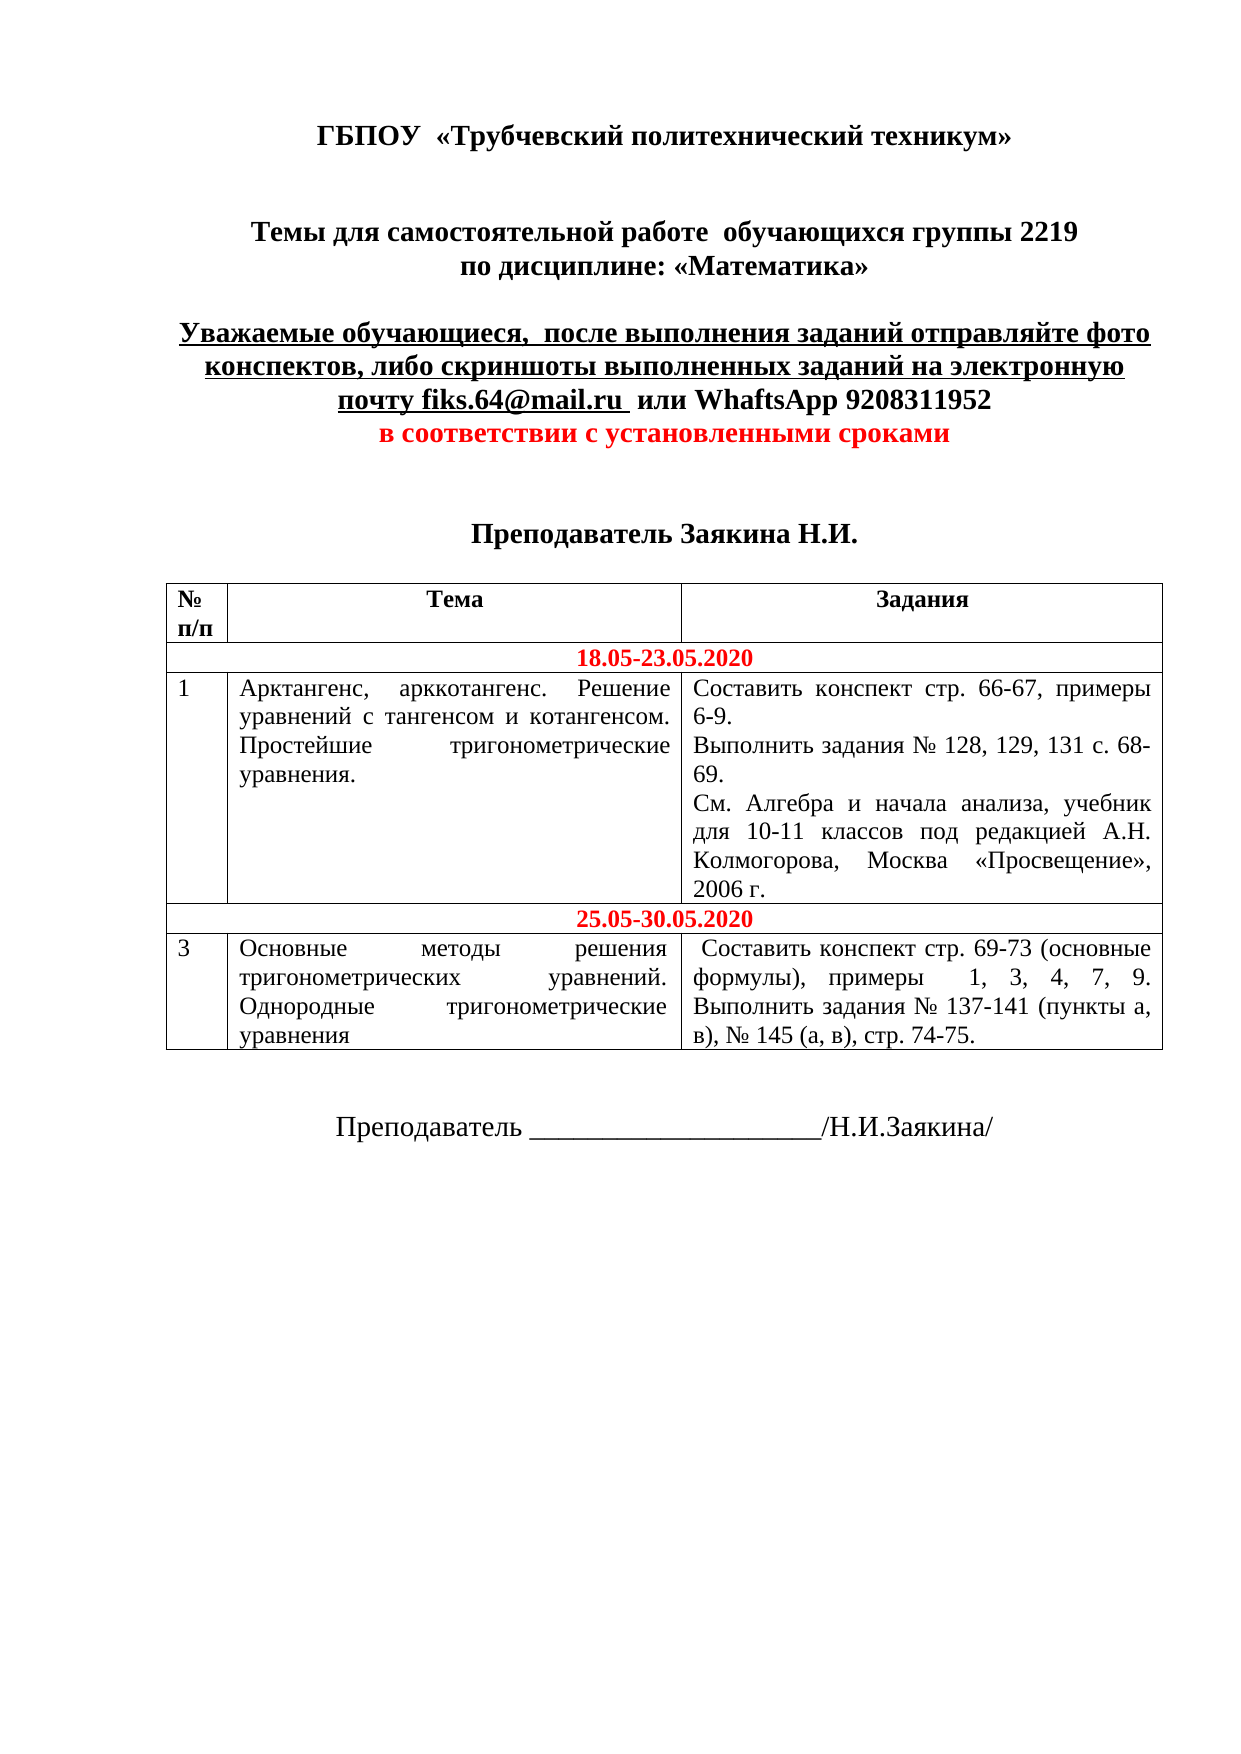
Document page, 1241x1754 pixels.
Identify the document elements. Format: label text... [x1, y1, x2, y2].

table_cell Основные методы решения тригонометрических уравнений. Однородные тригонометрические уравнения [228, 934, 681, 1048]
table_cell 3 [167, 934, 227, 1048]
table_cell Составить конспект стр. 66-67, примеры 6-9. Выполнить задания № 128, 129, 131 с. 68-69. См. Алгебра и начала анализа, учебник для 10-11 классов под редакцией А.Н. Колмогорова, Москва «Просвещение», 2006 г. [682, 673, 1162, 903]
table_header № п/п [167, 584, 227, 642]
text ГБПОУ «Трубчевский политехнический техникум» [177, 118, 1152, 152]
table_header Задания [682, 584, 1162, 642]
text по дисциплине: «Математика» [177, 248, 1152, 281]
text Преподаватель ____________________/Н.И.Заякина/ [177, 1109, 1152, 1142]
table_cell 25.05-30.05.2020 [167, 904, 1162, 932]
text Уважаемые обучающиеся, после выполнения заданий отправляйте фото конспектов, либо скриншоты выполненных заданий на электронную почту fiks.64@mail.ru или WhaftsApp 9208311952 [177, 315, 1152, 416]
table_cell 18.05-23.05.2020 [167, 643, 1162, 672]
table_cell 1 [167, 673, 227, 903]
table_cell Арктангенс, арккотангенс. Решение уравнений с тангенсом и котангенсом. Простейшие тригонометрические уравнения. [228, 673, 681, 903]
table_cell Составить конспект стр. 69-73 (основные формулы), примеры 1, 3, 4, 7, 9. Выполнить задания № 137-141 (пункты а, в), № 145 (а, в), стр. 74-75. [682, 934, 1162, 1048]
text Темы для самостоятельной работе обучающихся группы 2219 [177, 214, 1152, 248]
text в соответствии с установленными сроками [177, 416, 1152, 449]
text Преподаватель Заякина Н.И. [177, 516, 1152, 550]
table_header Тема [228, 584, 681, 642]
